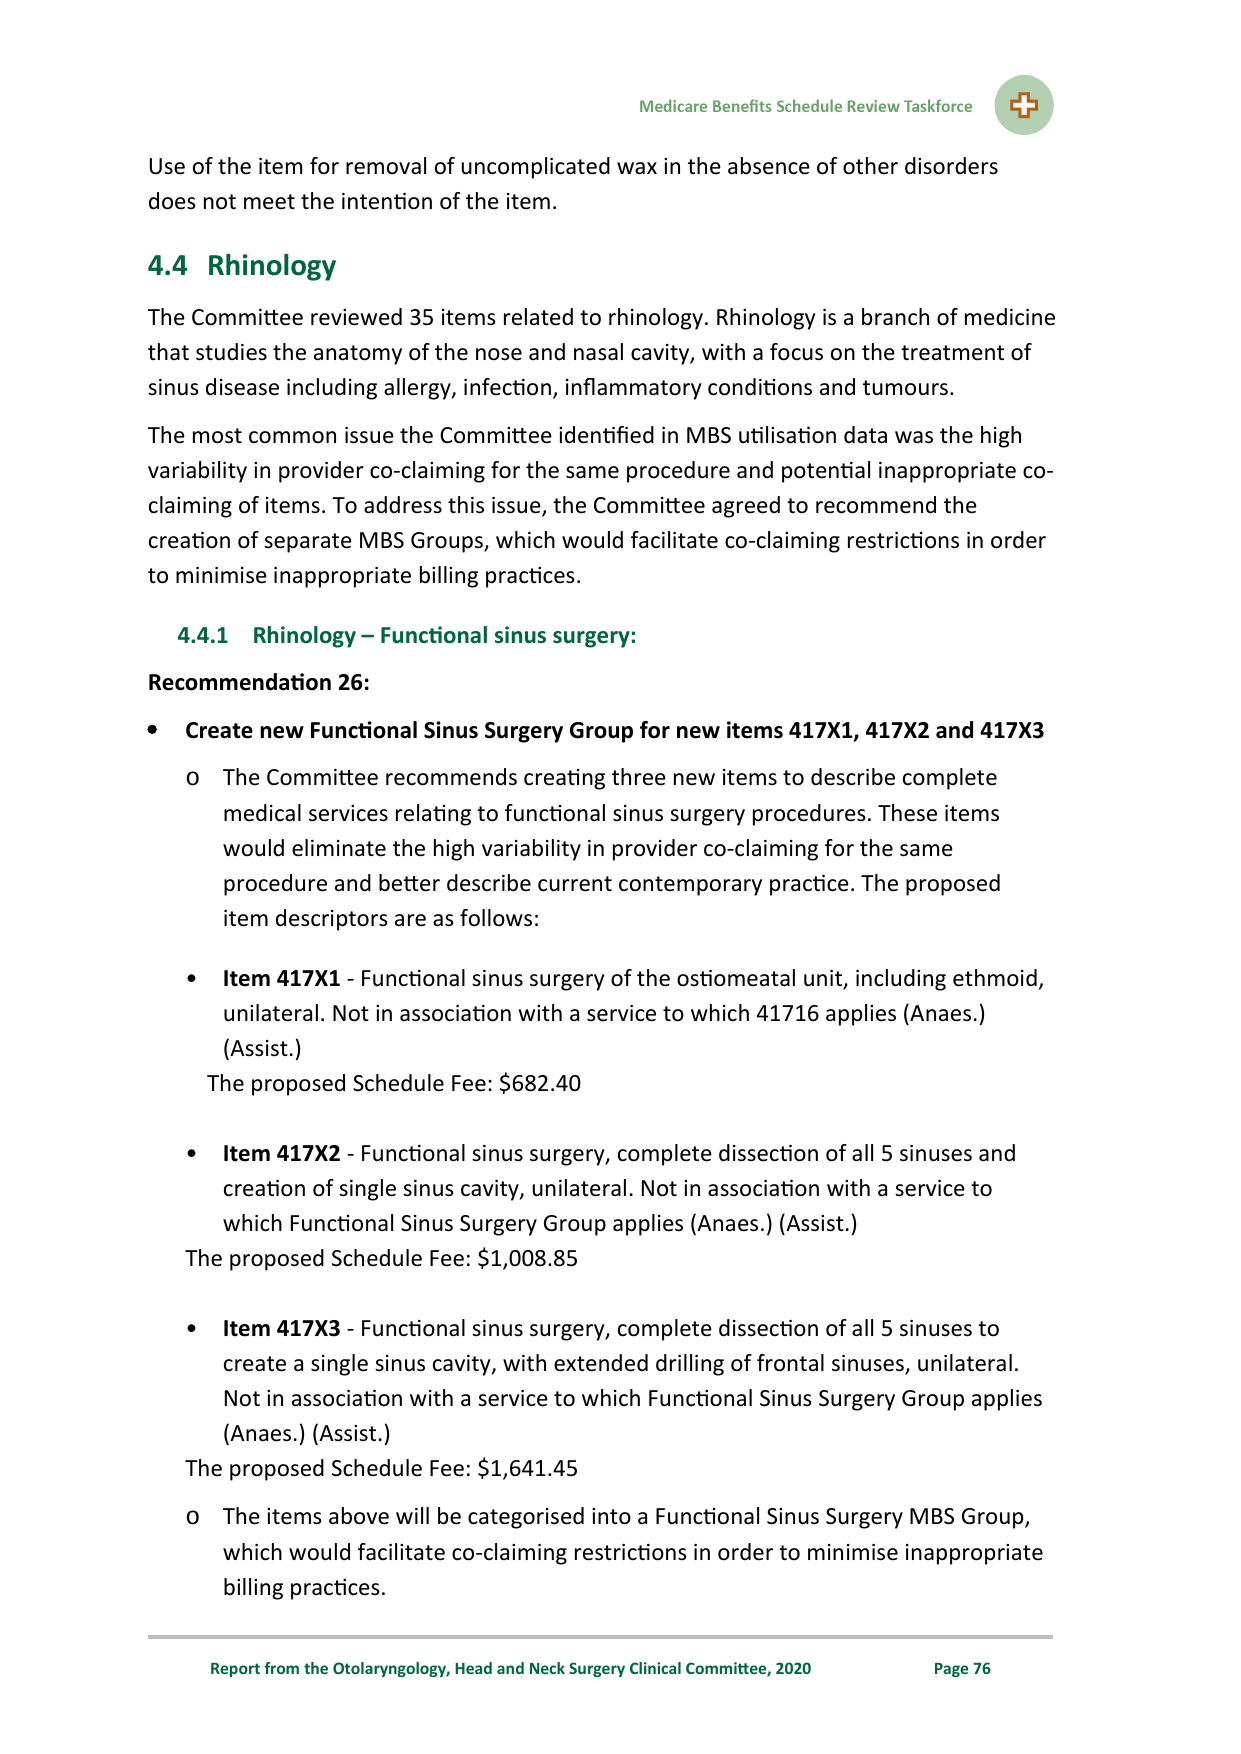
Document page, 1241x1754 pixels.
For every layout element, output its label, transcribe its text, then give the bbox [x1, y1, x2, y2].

subtitle Rhinology – Functional sinus surgery: [177, 619, 1053, 649]
list Item 417X2 - Functional sinus surgery, complete dissection of all 5 sinuses and creation of single sinus cavity, unilateral. Not in association with a service to which Functional Sinus Surgery Group applies (Anaes.) (Assist.) [185, 1137, 1053, 1238]
text The Committee reviewed 35 items related to rhinology. Rhinology is a branch of medicine that studies the anatomy of the nose and nasal cavity, with a focus on the treatment of sinus disease including allergy, infection, inflammatory conditions and tumours. [148, 301, 1058, 402]
picture [0, 15, 1241, 137]
text The proposed Schedule Fee: $1,008.85 [148, 1242, 1053, 1273]
text The proposed Schedule Fee: $1,641.45 [148, 1452, 1053, 1483]
text The items above will be categorised into a Functional Sinus Surgery MBS Group, which would facilitate co-claiming restrictions in order to minimise inappropriate billing practices. [185, 1500, 1053, 1602]
list Item 417X3 - Functional sinus surgery, complete dissection of all 5 sinuses to create a single sinus cavity, with extended drilling of frontal sinuses, unilateral. Not in association with a service to which Functional Sinus Surgery Group applies (Anaes.) (Assist.) [185, 1312, 1053, 1448]
text The most common issue the Committee identified in MBS utilisation data was the high variability in provider co-claiming for the same procedure and potential inappropriate co-claiming of items. To address this issue, the Committee agreed to recommend the creation of separate MBS Groups, which would facilitate co-claiming restrictions in order to minimise inappropriate billing practices. [148, 419, 1058, 589]
list Create new Functional Sinus Surgery Group for new items 417X1, 417X2 and 417X3 [148, 714, 1053, 744]
list Item 417X1 - Functional sinus surgery of the ostiomeatal unit, including ethmoid, unilateral. Not in association with a service to which 41716 applies (Anaes.) (Assist.) [185, 962, 1053, 1063]
text Recommendation 26: [148, 666, 1053, 697]
text The proposed Schedule Fee: $682.40 [148, 1067, 1053, 1098]
subtitle Rhinology [148, 245, 1053, 283]
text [148, 150, 1053, 216]
text The Committee recommends creating three new items to describe complete medical services relating to functional sinus surgery procedures. These items would eliminate the high variability in provider co-claiming for the same procedure and better describe current contemporary practice. The proposed item descriptors are as follows: [185, 761, 1053, 933]
